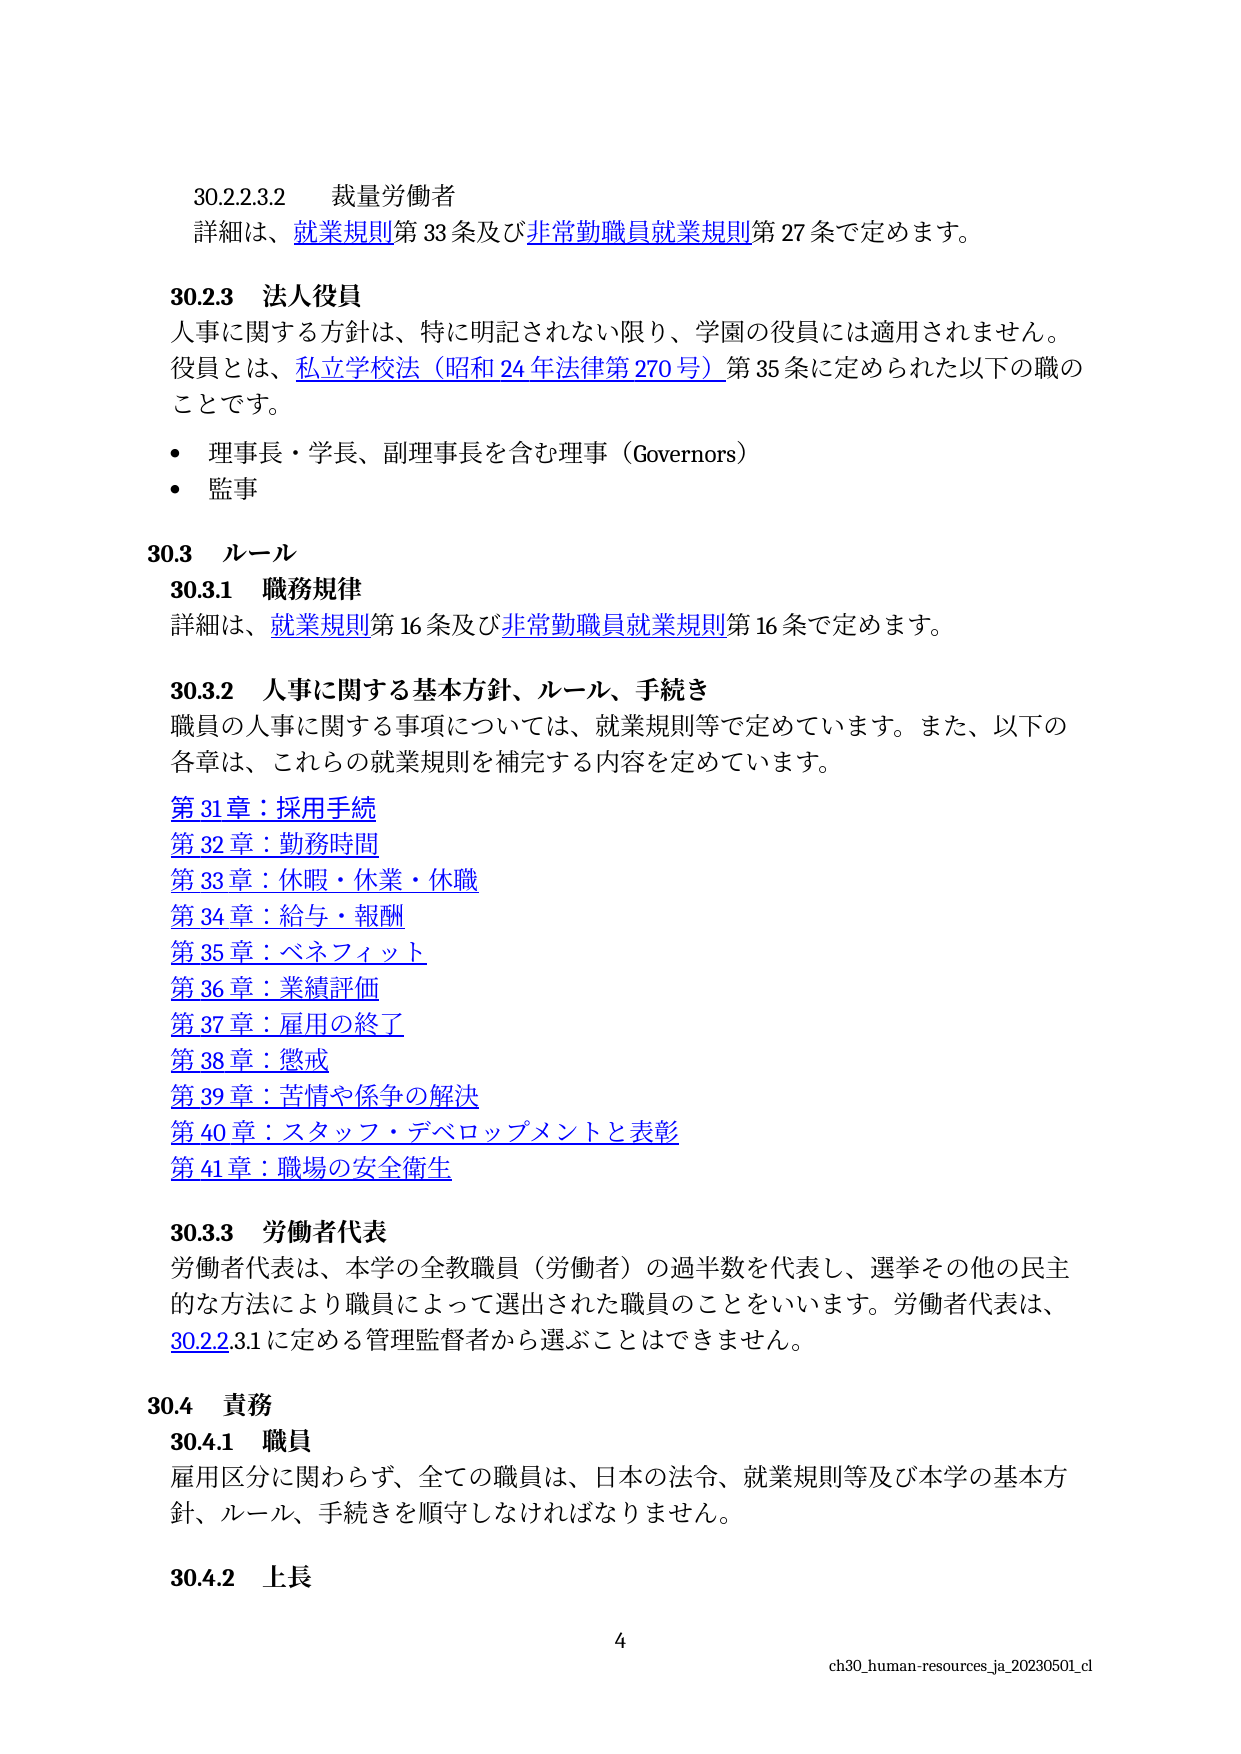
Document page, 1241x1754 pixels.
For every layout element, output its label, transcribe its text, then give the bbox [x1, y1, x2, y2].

text 30.4.1 職員 [171, 1421, 1092, 1457]
text 第31章：採用手続 [171, 791, 1092, 825]
text 30.3.2 人事に関する基本方針、ルール、手続き [171, 671, 1092, 706]
text 職員の人事に関する事項については、就業規則等で定めています。また、以下の各章は、これらの就業規則を補完する内容を定めています。 [171, 706, 1092, 778]
text 30.2.2.3.2 裁量労働者 [193, 176, 1092, 212]
text 第36章：業績評価 [171, 969, 1092, 1004]
text 第32章：勤務時間 [171, 825, 1092, 861]
text 第41章：職場の安全衛生 [171, 1148, 1092, 1184]
text 人事に関する方針は、特に明記されない限り、学園の役員には適用されません。役員とは、私立学校法（昭和24年法律第270号）第35条に定められた以下の職のことです。 [171, 313, 1092, 421]
list 監事 [171, 469, 1092, 505]
text 30.3.3 労働者代表 [171, 1213, 1092, 1249]
text 労働者代表は、本学の全教職員（労働者）の過半数を代表し、選挙その他の民主的な方法により職員によって選出された職員のことをいいます。労働者代表は、30.2.2.3.1に定める管理監督者から選ぶことはできません。 [171, 1249, 1092, 1357]
text 30.3 ルール [148, 534, 1092, 570]
text 30.3.1 職務規律 [171, 570, 1092, 606]
text 雇用区分に関わらず、全ての職員は、日本の法令、就業規則等及び本学の基本方針、ルール、手続きを順守しなければなりません。 [171, 1457, 1092, 1529]
text 第33章：休暇・休業・休職 [171, 861, 1092, 897]
text 第34章：給与・報酬 [171, 897, 1092, 933]
text 詳細は、就業規則第16条及び非常勤職員就業規則第16条で定めます。 [171, 606, 1092, 642]
text 第37章：雇用の終了 [171, 1004, 1092, 1041]
text 第40章：スタッフ・デベロップメントと表彰 [171, 1112, 1092, 1148]
text 30.4 責務 [148, 1386, 1092, 1421]
text 第39章：苦情や係争の解決 [171, 1076, 1092, 1112]
text 30.2.3 法人役員 [171, 277, 1092, 313]
text 詳細は、就業規則第33条及び非常勤職員就業規則第27条で定めます。 [193, 212, 1092, 248]
list 理事長・学長、副理事長を含む理事（Governors） [171, 433, 1092, 469]
text 第35章：ベネフィット [171, 933, 1092, 969]
text 第38章：懲戒 [171, 1041, 1092, 1076]
text 30.4.2 上長 [171, 1558, 1092, 1594]
